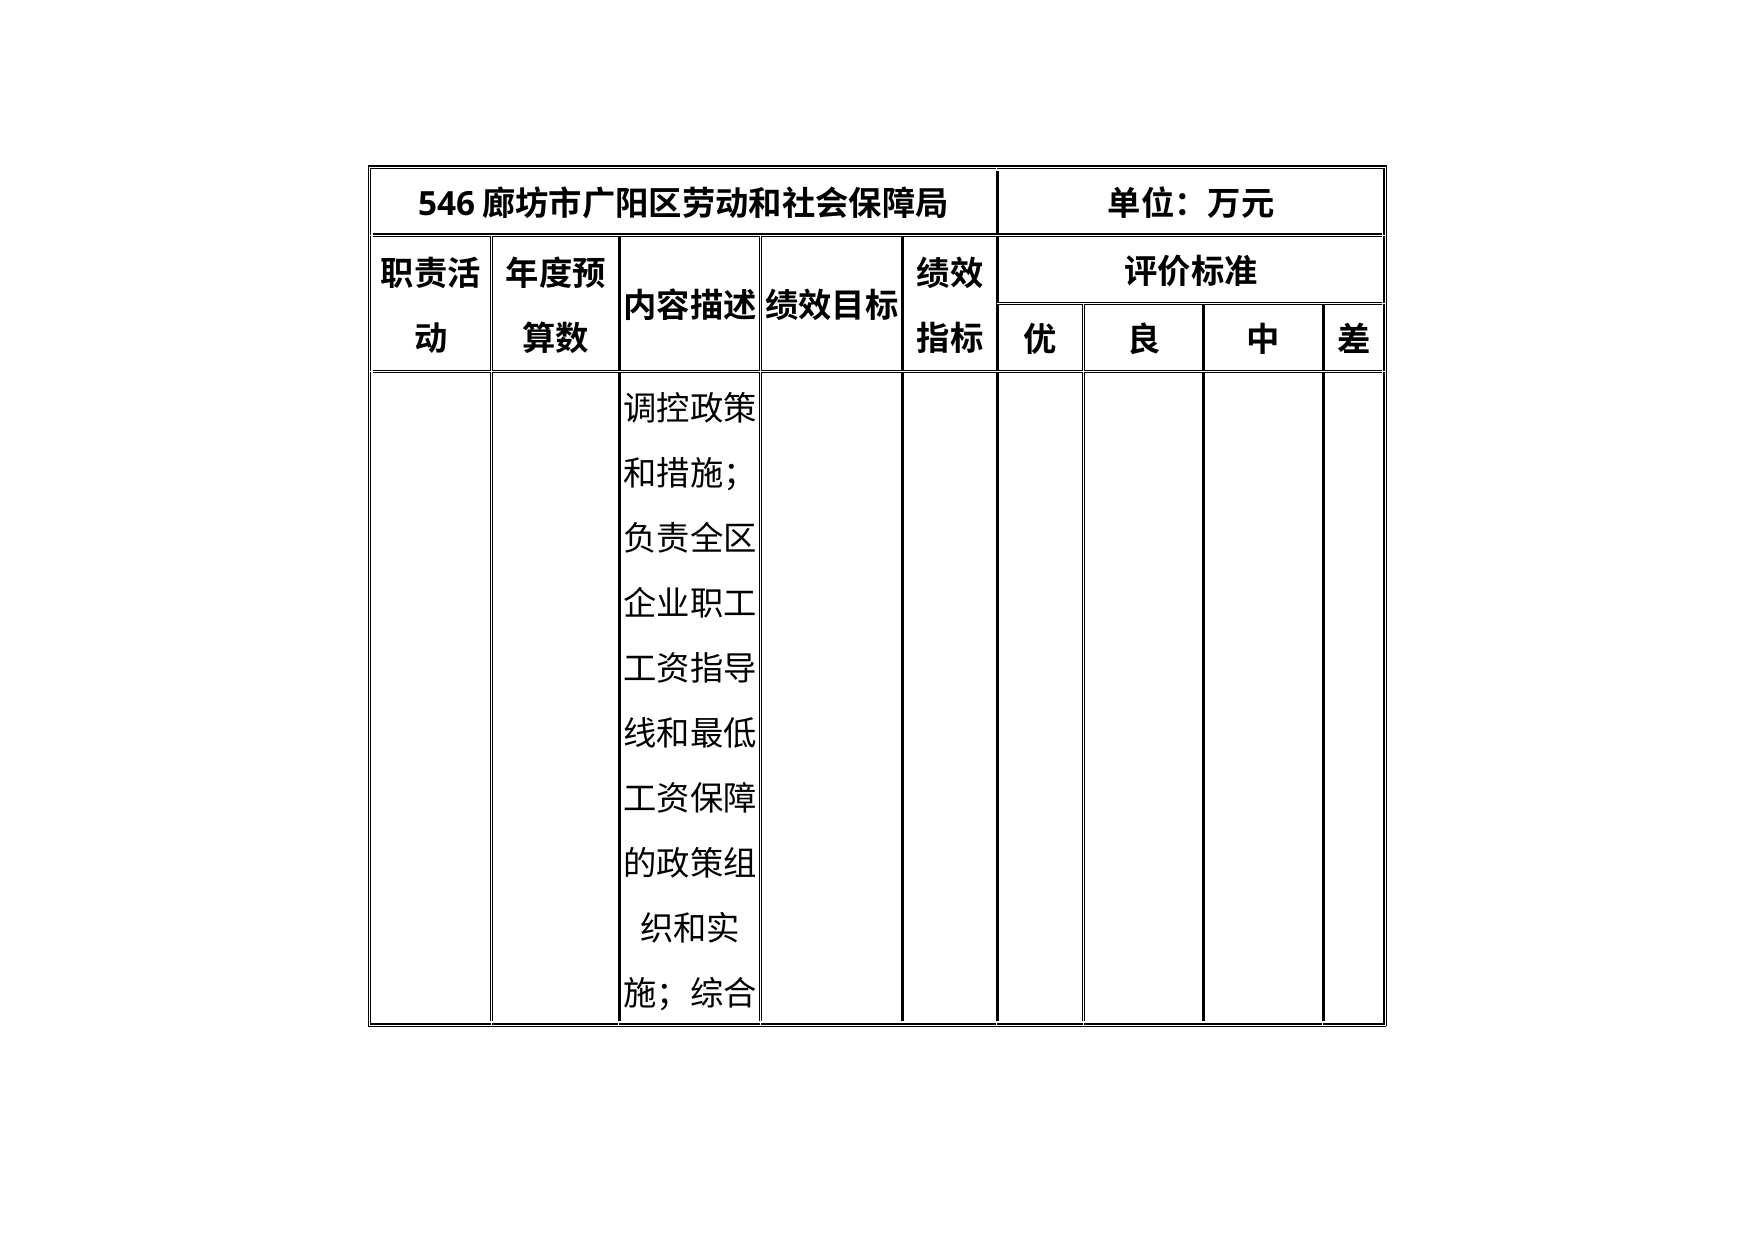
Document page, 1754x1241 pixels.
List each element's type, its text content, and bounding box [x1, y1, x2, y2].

table_cell [1084, 373, 1203, 1023]
table_cell 评价标准 [999, 233, 1384, 302]
table_header 546廊坊市广阳区劳动和社会保障局 [371, 167, 997, 233]
table_cell 13.90 [492, 373, 619, 1023]
table_header 单位：万元 [997, 169, 1383, 233]
table_cell 中 [1205, 305, 1322, 370]
table_cell 差 [1323, 302, 1385, 370]
table_cell 年度预算数 [493, 237, 618, 370]
table_cell [1203, 373, 1323, 1023]
table_cell 优 [999, 305, 1082, 370]
table_cell 提升劳动报酬在初次分配中的比重。 [761, 373, 902, 1023]
table_cell [1323, 370, 1385, 1023]
table_cell 绩效目标 [762, 237, 901, 370]
table_cell 良 [1085, 305, 1202, 370]
table_cell 绩效指标 [904, 237, 996, 370]
table_cell 工资政策执行及管理 [369, 370, 492, 1023]
table_cell [997, 373, 1083, 1023]
table_cell 拟定全区企业职工工资收入及其他劳动报酬的调控政策和措施；负责全区企业职工工资指导线和最低工资保障的政策组织和实施；综合协调我区非公有制企业劳动工资政策；贯彻执行行业工资收入调节政策和国有企业经营者收入分配政策，并负责区属企业工资总额和经营者收入的审核。贯彻企业职工退休政策，负责区属企业职工退休审批及因病、特殊工种提前退休申报；负责国有、集体企业职工工龄接续工作；负责全区企业职工工伤认定初审工作。 [619, 373, 761, 1023]
table_cell 内容描述 [621, 237, 759, 370]
table_cell 职责活动 [371, 233, 490, 370]
table_cell [902, 373, 997, 1023]
